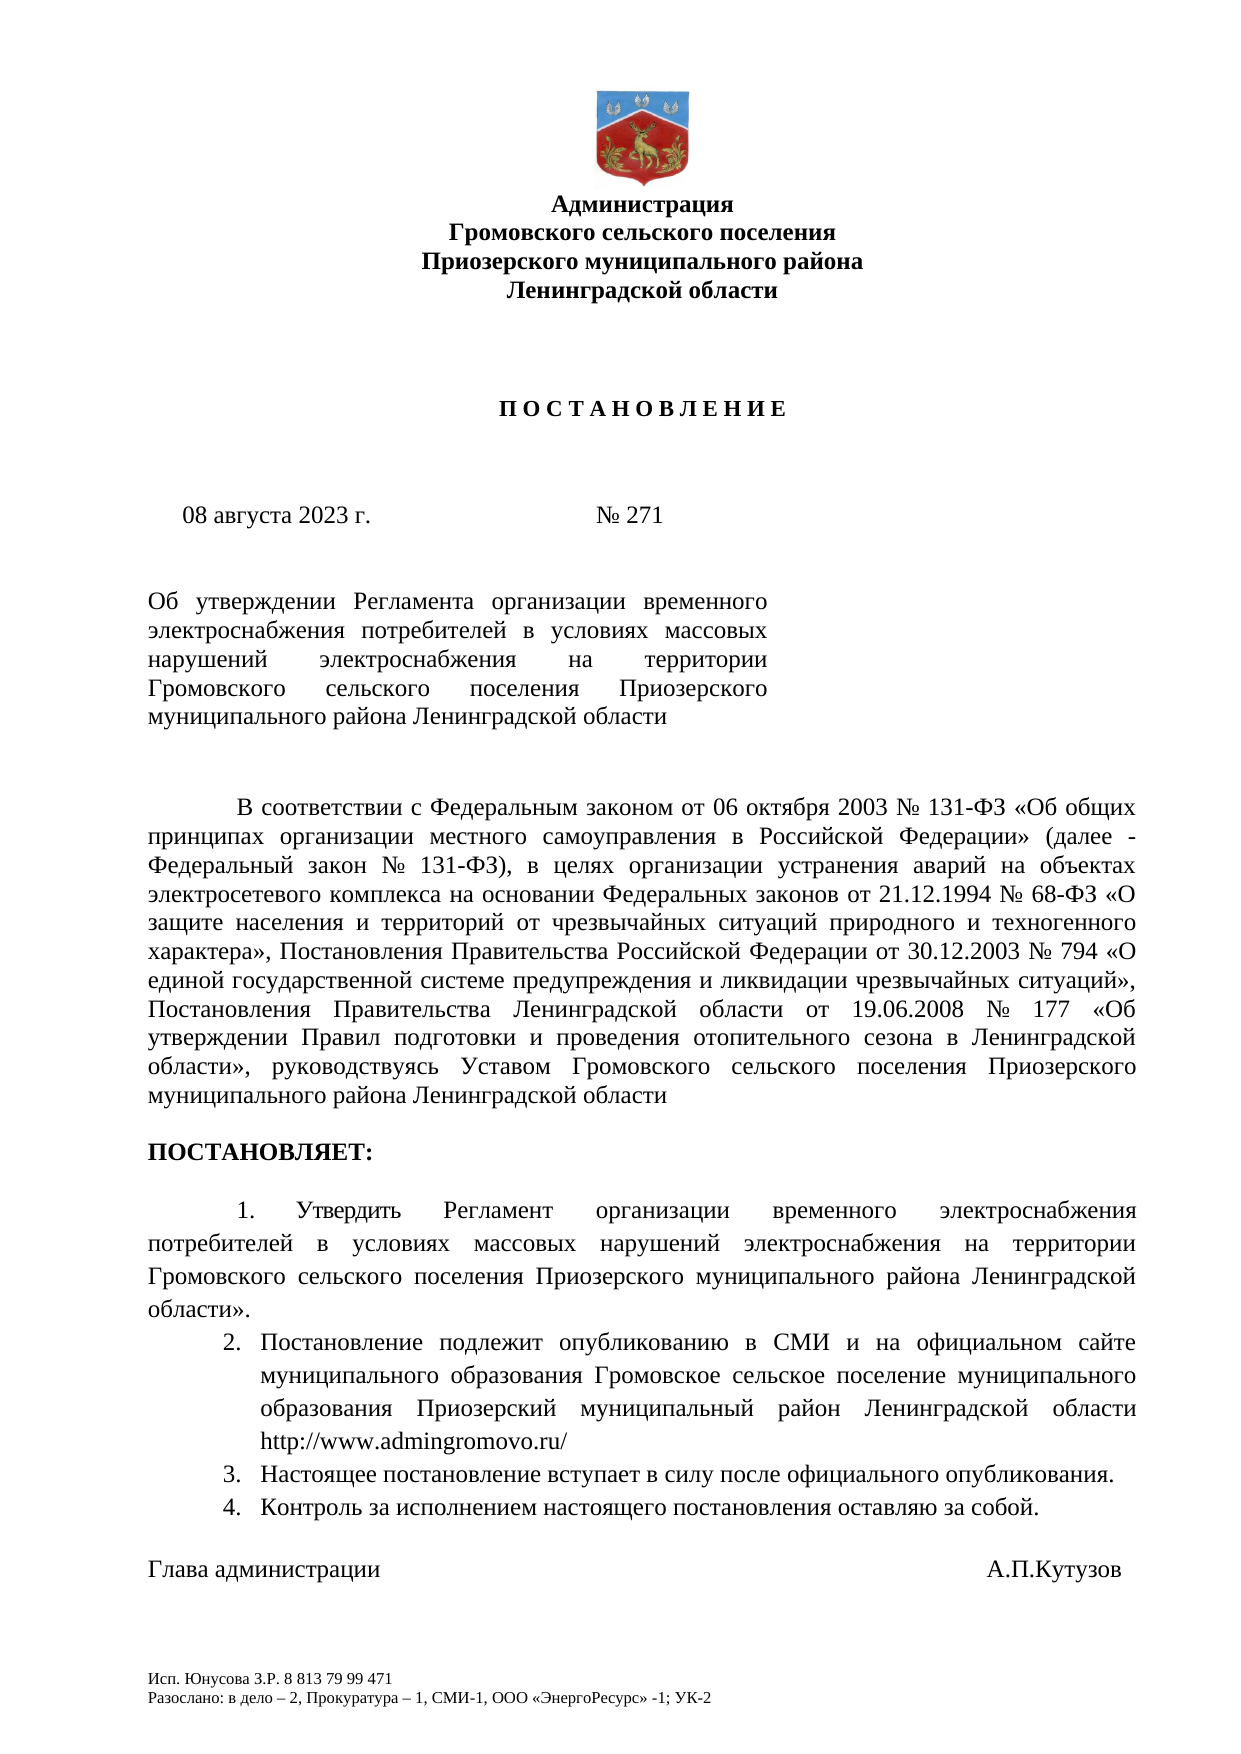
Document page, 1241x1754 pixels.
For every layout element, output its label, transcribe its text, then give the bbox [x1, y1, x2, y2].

list Настоящее постановление вступает в силу после официального опубликования. [223, 1459, 1137, 1488]
text Администрация [148, 189, 1137, 217]
text П О С Т А Н О В Л Е Н И Е [148, 395, 1137, 421]
text Об утверждении Регламента организации временного электроснабжения потребителей в условиях массовых нарушений электроснабжения на территории Громовского сельского поселения Приозерского муниципального района Ленинградской области [148, 586, 768, 730]
text Ленинградской области [148, 275, 1137, 304]
text Громовского сельского поселения [148, 217, 1137, 246]
list Контроль за исполнением настоящего постановления оставляю за собой. [223, 1492, 1137, 1521]
text 08 августа 2023 г. № 271 [148, 500, 1137, 529]
text В соответствии с Федеральным законом от 06 октября 2003 № 131-ФЗ «Об общих принципах организации местного самоуправления в Российской Федерации» (далее - Федеральный закон № 131-ФЗ), в целях организации устранения аварий на объектах электросетевого комплекса на основании Федеральных законов от 21.12.1994 № 68-ФЗ «О защите населения и территорий от чрезвычайных ситуаций природного и техногенного характера», Постановления Правительства Российской Федерации от 30.12.2003 № 794 «О единой государственной системе предупреждения и ликвидации чрезвычайных ситуаций», Постановления Правительства Ленинградской области от 19.06.2008 № 177 «Об утверждении Правил подготовки и проведения отопительного сезона в Ленинградской области», руководствуясь Уставом Громовского сельского поселения Приозерского муниципального района Ленинградской области [148, 792, 1137, 1109]
text Глава администрации А.П.Кутузов [148, 1554, 1137, 1583]
picture [594, 86, 690, 189]
text Приозерского муниципального района [148, 246, 1137, 275]
text Исп. Юнусова З.Р. 8 813 79 99 471 [148, 1669, 1137, 1688]
text ПОСТАНОВЛЯЕТ: [148, 1137, 1137, 1166]
list Постановление подлежит опубликованию в СМИ и на официальном сайте муниципального образования Громовское сельское поселение муниципального образования Приозерский муниципальный район Ленинградской области http://www.admingromovo.ru/ [223, 1327, 1137, 1455]
text Разослано: в дело – 2, Прокуратура – 1, СМИ-1, ООО «ЭнергоРесурс» -1; УК-2 [148, 1688, 1137, 1707]
list Утвердить Регламент организации временного электроснабжения потребителей в условиях массовых нарушений электроснабжения на территории Громовского сельского поселения Приозерского муниципального района Ленинградской области». [148, 1195, 1137, 1323]
